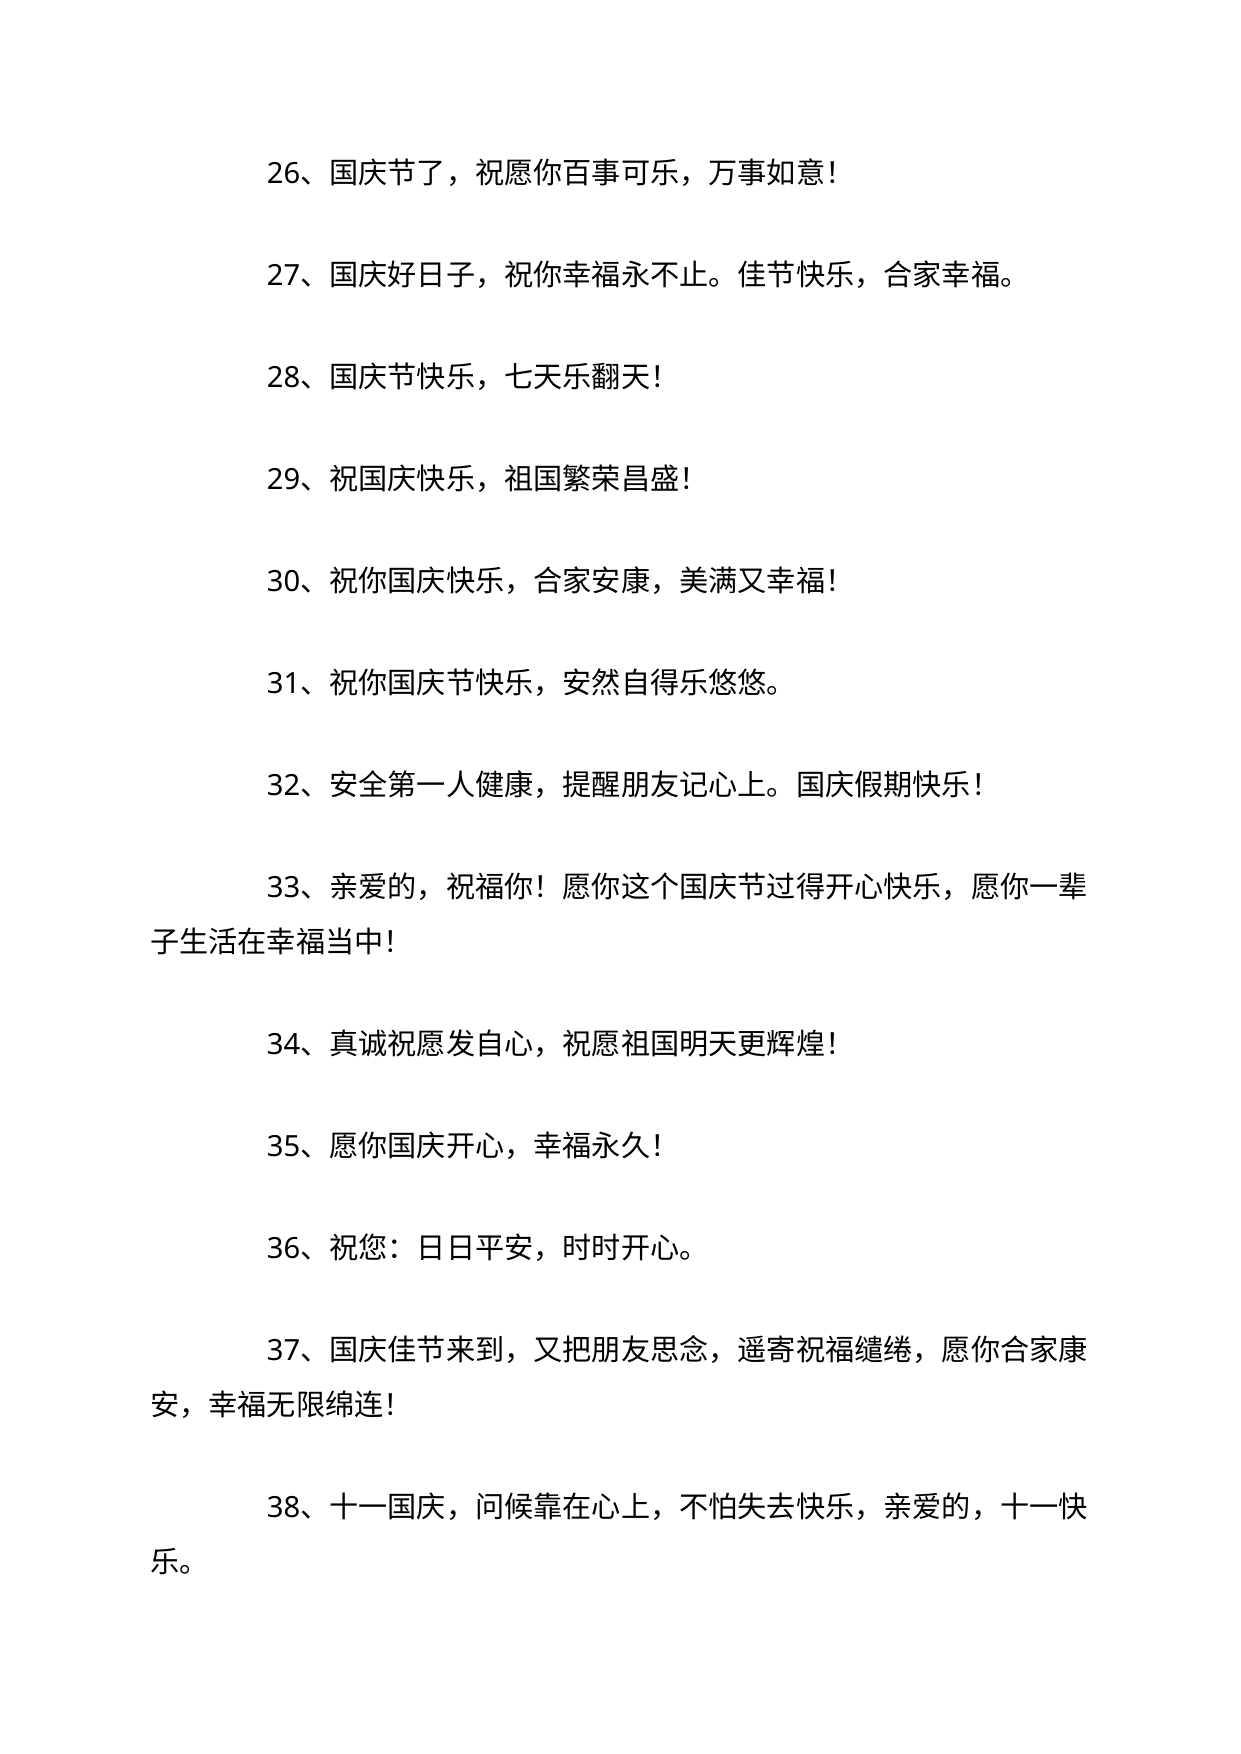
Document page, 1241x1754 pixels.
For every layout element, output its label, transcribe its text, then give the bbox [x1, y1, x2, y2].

text 35、愿你国庆开心，幸福永久！ [150, 1123, 1090, 1165]
text 37、国庆佳节来到，又把朋友思念，遥寄祝福缱绻，愿你合家康安，幸福无限绵连！ [150, 1327, 1090, 1424]
text 33、亲爱的，祝福你！愿你这个国庆节过得开心快乐，愿你一辈子生活在幸福当中！ [150, 864, 1090, 961]
text 34、真诚祝愿发自心，祝愿祖国明天更辉煌！ [150, 1021, 1090, 1063]
text 29、祝国庆快乐，祖国繁荣昌盛！ [150, 456, 1090, 498]
text 32、安全第一人健康，提醒朋友记心上。国庆假期快乐！ [150, 762, 1090, 804]
text 36、祝您：日日平安，时时开心。 [150, 1224, 1090, 1267]
text 27、国庆好日子，祝你幸福永不止。佳节快乐，合家幸福。 [150, 252, 1090, 294]
text 26、国庆节了，祝愿你百事可乐，万事如意！ [150, 150, 1090, 192]
text 38、十一国庆，问候靠在心上，不怕失去快乐，亲爱的，十一快乐。 [150, 1483, 1090, 1581]
text 30、祝你国庆快乐，合家安康，美满又幸福！ [150, 558, 1090, 600]
text 28、国庆节快乐，七天乐翻天！ [150, 354, 1090, 396]
text 31、祝你国庆节快乐，安然自得乐悠悠。 [150, 660, 1090, 702]
